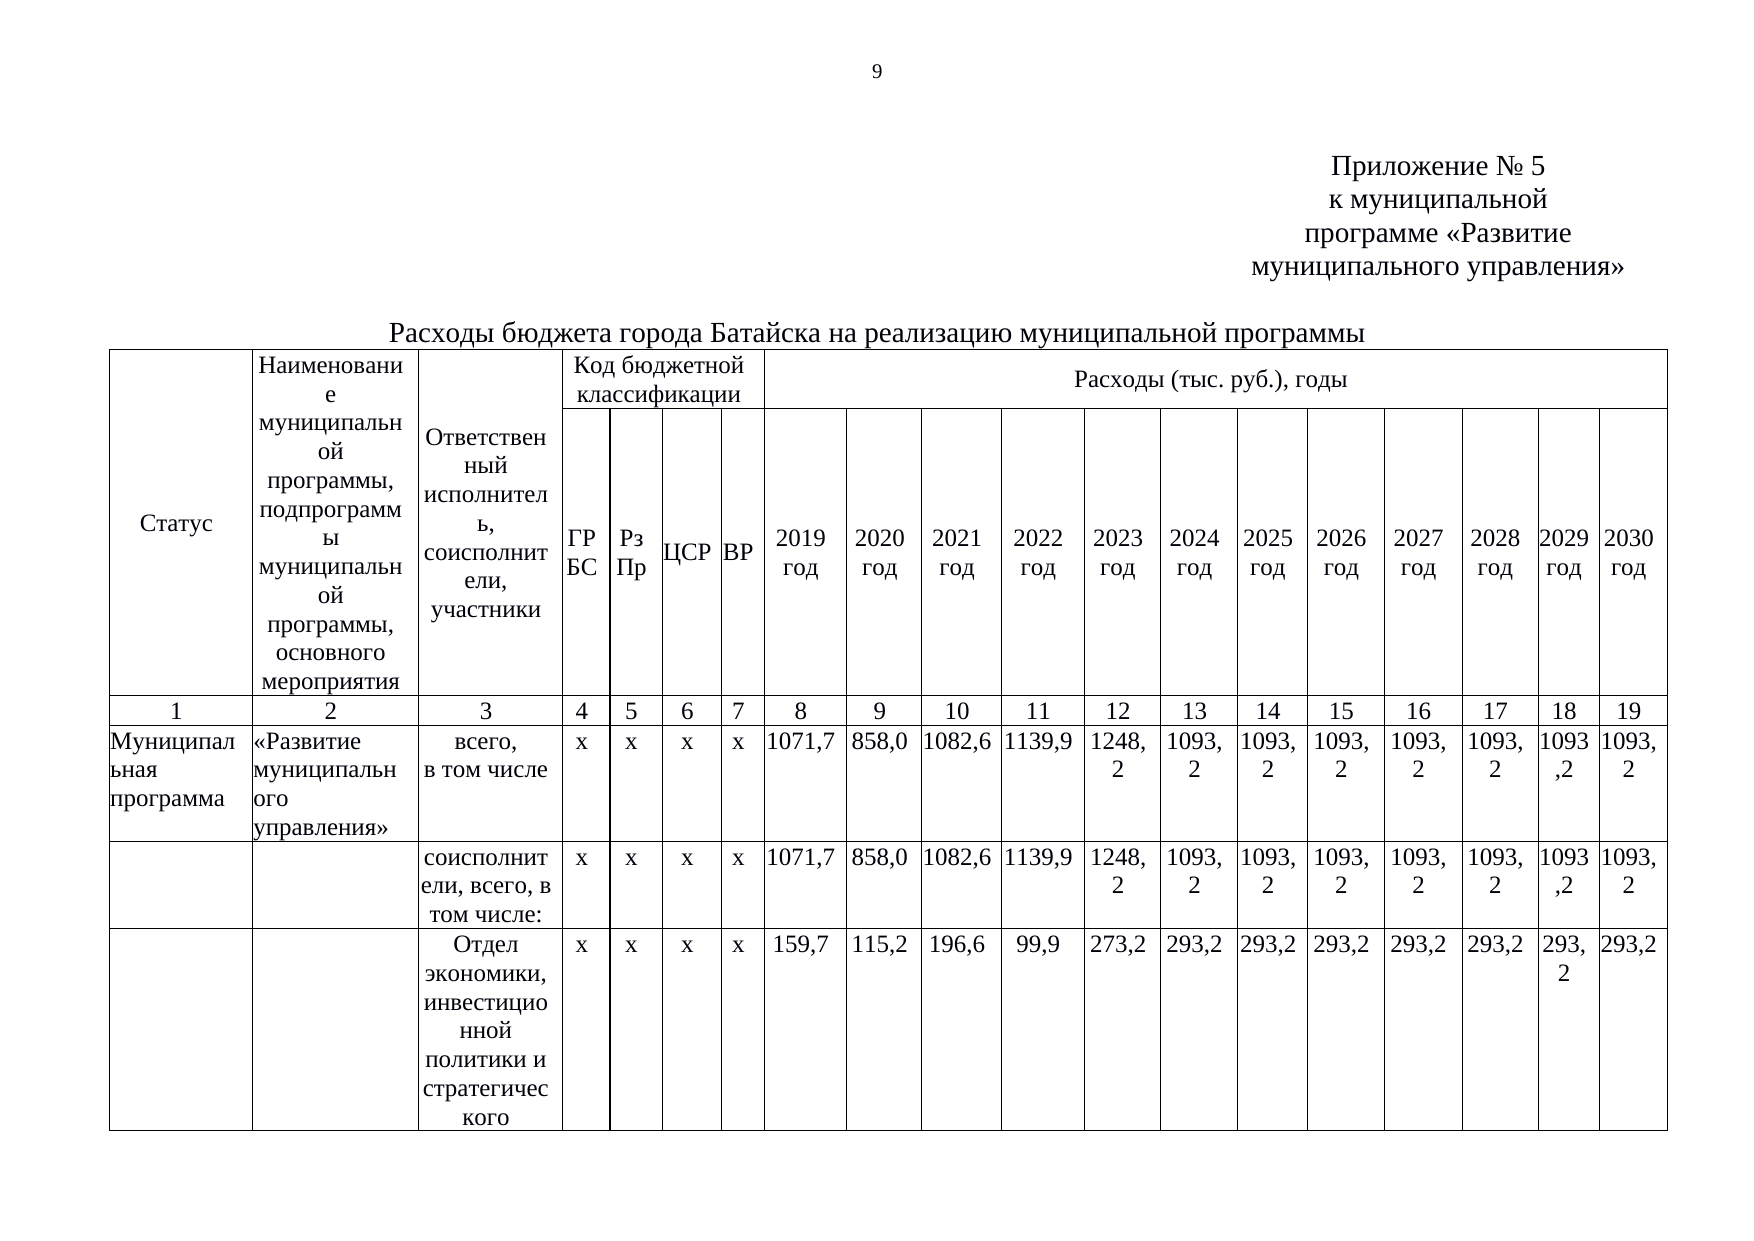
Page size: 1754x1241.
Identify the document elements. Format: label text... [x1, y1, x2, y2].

table_cell 293,2 [1600, 929, 1667, 1130]
text к муниципальной [1240, 181, 1636, 215]
table_cell 293,2 [1539, 929, 1599, 1130]
table_cell 1093,2 [1161, 726, 1237, 841]
table_cell ВР [722, 409, 764, 695]
table_cell 15 [1308, 696, 1384, 725]
table_cell 115,2 [847, 929, 921, 1130]
table_cell 1071,7 [765, 842, 846, 928]
table_cell 1082,6 [922, 726, 1001, 841]
table_cell 6 [663, 696, 721, 725]
table_cell [253, 842, 418, 928]
text Расходы бюджета города Батайска на реализацию муниципальной программы [118, 315, 1636, 349]
table_cell 1082,6 [922, 842, 1001, 928]
table_cell 1093,2 [1238, 726, 1307, 841]
table_cell 1093,2 [1385, 842, 1462, 928]
table_cell 1248,2 [1085, 726, 1160, 841]
table_cell 19 [1600, 696, 1667, 725]
table_cell 2029 год [1539, 409, 1599, 695]
table_cell 1139,9 [1002, 842, 1084, 928]
table_cell [253, 929, 418, 1130]
table_cell 2028 год [1463, 409, 1538, 695]
table_cell 293,2 [1238, 929, 1307, 1130]
table_cell 858,0 [847, 842, 921, 928]
table_cell «Развитие муниципального управления» [253, 726, 418, 841]
table_cell 1093,2 [1539, 726, 1599, 841]
table_cell х [611, 726, 662, 841]
table_cell 1093,2 [1463, 842, 1538, 928]
table_header Наименование муниципальной программы, подпрограммы муниципальной программы, основного мероприятия [253, 350, 418, 695]
table_cell 293,2 [1308, 929, 1384, 1130]
table_cell 1 [110, 696, 252, 725]
table_header Расходы (тыс. руб.), годы [765, 350, 1667, 407]
table_cell ГРБС [563, 409, 609, 695]
table_cell 2022 год [1002, 409, 1084, 695]
table_cell 8 [765, 696, 846, 725]
table_cell 1093,2 [1385, 726, 1462, 841]
table_cell 2024 год [1161, 409, 1237, 695]
table_header Ответственный исполнитель, соисполнители, участники [419, 350, 562, 695]
table_cell 1093,2 [1539, 842, 1599, 928]
table_cell 9 [847, 696, 921, 725]
table_cell 14 [1238, 696, 1307, 725]
text Приложение № 5 [1240, 148, 1636, 181]
table_cell 293,2 [1385, 929, 1462, 1130]
table_cell 12 [1085, 696, 1160, 725]
table_header Статус [110, 350, 252, 695]
table_header Код бюджетной классификации [563, 350, 764, 407]
table_cell х [663, 842, 721, 928]
table_cell 3 [419, 696, 562, 725]
table_cell соисполнители, всего, в том числе: [419, 842, 562, 928]
table_cell 1093,2 [1600, 842, 1667, 928]
table_cell 4 [563, 696, 609, 725]
table_cell 196,6 [922, 929, 1001, 1130]
table_cell 11 [1002, 696, 1084, 725]
table_cell х [722, 842, 764, 928]
table_cell х [663, 726, 721, 841]
table_cell 10 [922, 696, 1001, 725]
table_cell 159,7 [765, 929, 846, 1130]
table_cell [419, 929, 562, 1130]
table_cell 13 [1161, 696, 1237, 725]
table_cell 1093,2 [1161, 842, 1237, 928]
table_cell х [611, 842, 662, 928]
table_cell 858,0 [847, 726, 921, 841]
table_cell 2027 год [1385, 409, 1462, 695]
table_cell х [563, 929, 609, 1130]
table_cell 2019 год [765, 409, 846, 695]
table_cell 2023 год [1085, 409, 1160, 695]
table_cell х [722, 929, 764, 1130]
table_cell [110, 842, 252, 928]
table_cell 16 [1385, 696, 1462, 725]
table_cell 1093,2 [1238, 842, 1307, 928]
table_cell 7 [722, 696, 764, 725]
table_cell РзПр [611, 409, 662, 695]
text муниципального управления» [1240, 248, 1636, 282]
table_cell х [611, 929, 662, 1130]
table_cell 99,9 [1002, 929, 1084, 1130]
table_cell всего, в том числе [419, 726, 562, 841]
table_cell х [563, 842, 609, 928]
table_cell [110, 929, 252, 1130]
table_cell 2026 год [1308, 409, 1384, 695]
table_cell 1071,7 [765, 726, 846, 841]
table_cell 2021 год [922, 409, 1001, 695]
table_cell 2020 год [847, 409, 921, 695]
table_cell 2 [253, 696, 418, 725]
table_cell 1139,9 [1002, 726, 1084, 841]
table_cell 1248,2 [1085, 842, 1160, 928]
table_cell Муниципальная программа [110, 726, 252, 841]
table_cell 293,2 [1463, 929, 1538, 1130]
table_cell ЦСР [663, 409, 721, 695]
table_cell х [563, 726, 609, 841]
table_cell 5 [611, 696, 662, 725]
table_cell 1093,2 [1308, 842, 1384, 928]
table_cell 273,2 [1085, 929, 1160, 1130]
table_cell 1093,2 [1308, 726, 1384, 841]
table_cell 17 [1463, 696, 1538, 725]
text программе «Развитие [1240, 215, 1636, 248]
table_cell 1093,2 [1600, 726, 1667, 841]
table_cell 1093,2 [1463, 726, 1538, 841]
table_cell х [722, 726, 764, 841]
table_cell 2025 год [1238, 409, 1307, 695]
table_cell 293,2 [1161, 929, 1237, 1130]
table_cell 18 [1539, 696, 1599, 725]
table_cell х [663, 929, 721, 1130]
table_cell 2030 год [1600, 409, 1667, 695]
